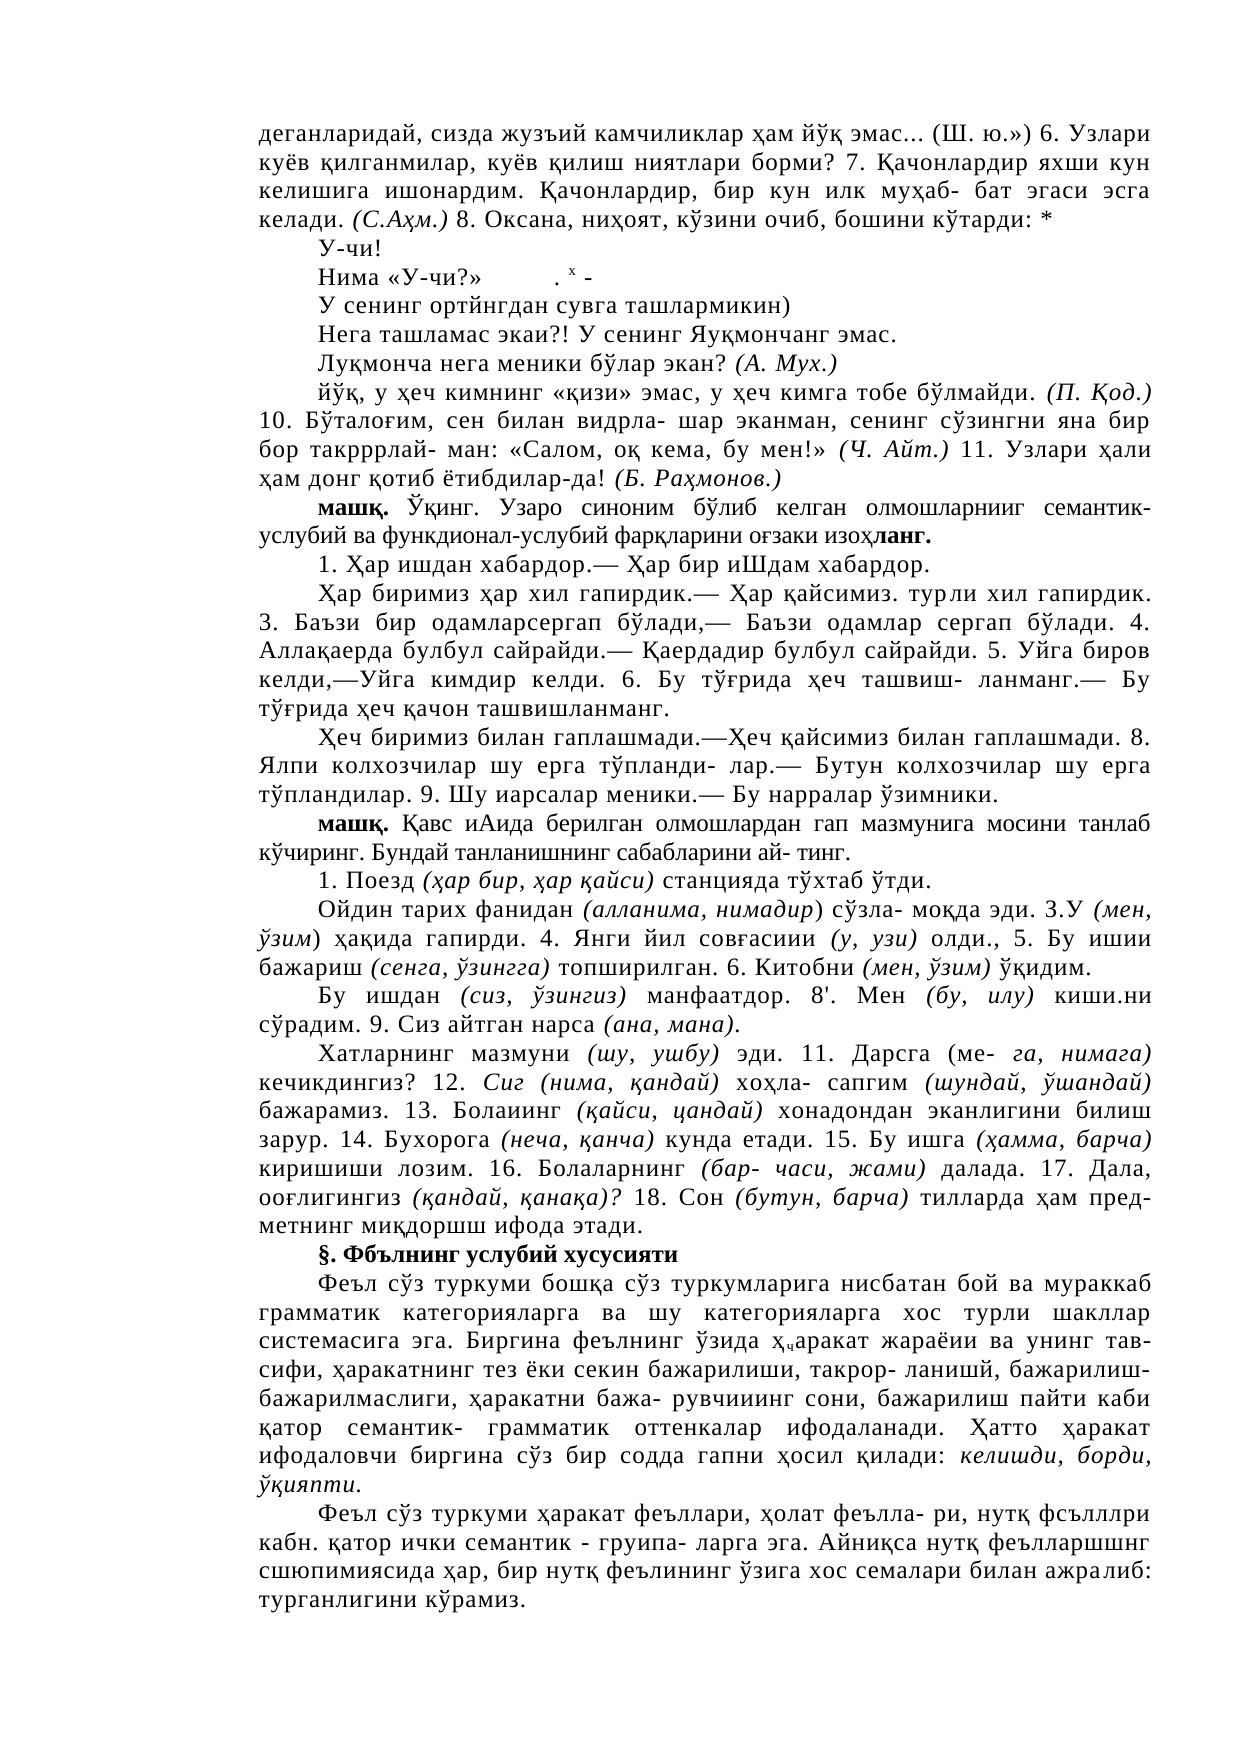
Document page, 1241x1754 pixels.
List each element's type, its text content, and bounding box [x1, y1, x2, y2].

text 1. Ҳар ишдан хабардор.— Ҳар бир иШдам хабардор. [259, 549, 1152, 578]
text Ойдин тарих фанидан (алланима, нимадир) сўзла- моқда эди. З.У (мен, ўзим) ҳақида гапирди. 4. Янги йил совғасиии (у, узи) олди., 5. Бу ишии бажариш (сенга, ўзингга) топширилган. 6. Китобни (мен, ўзим) ўқидим. [259, 894, 1152, 981]
text Бу ишдан (сиз, ўзингиз) манфаатдор. 8'. Мен (бу, илу) киши.ни сўрадим. 9. Сиз айтган нарса (ана, мана). [259, 981, 1152, 1038]
text Луқмонча нега меники бўлар экан? (А. Мух.) [259, 348, 1152, 377]
text У сенинг ортйнгдан сувга ташлармикин) [259, 291, 1152, 319]
text Ҳар биримиз ҳар хил гапирдик.— Ҳар қайсимиз. турли хил гапирдик. 3. Баъзи бир одамларсергап бўлади,— Баъзи одамлар сергап бўлади. 4. Аллақаерда булбул сайрайди.— Қаердадир булбул сайрайди. 5. Уйга биров келди,—Уйга кимдир келди. 6. Бу тўғрида ҳеч ташвиш- ланманг.— Бу тўғрида ҳеч қачон ташвишланманг. [259, 578, 1152, 722]
text Феъл сўз туркуми бошқа сўз туркумларига нисбатан бой ва мураккаб грамматик категорияларга ва шу категорияларга хос турли шакллар системасига эга. Биргина феълнинг ўзида ҳчаракат жараёии ва унинг тав- сифи, ҳаракатнинг тез ёки секин бажарилиши, такрор- ланишй, бажарилиш-бажарилмаслиги, ҳаракатни бажа- рувчииинг сони, бажарилиш пайти каби қатор семантик- грамматик оттенкалар ифодаланади. Ҳатто ҳаракат ифодаловчи биргина сўз бир содда гапни ҳосил қилади: келишди, борди, ўқияпти. [259, 1268, 1152, 1498]
text Нега ташламас экаи?! У сенинг Яуқмончанг эмас. [259, 319, 1152, 348]
text 1. Поезд (ҳар бир, ҳар қайси) станцияда тўхтаб ўтди. [259, 866, 1152, 894]
text Феъл сўз туркуми ҳаракат феъллари, ҳолат феълла- ри, нутқ фсълллри кабн. қатор ички семантик - груипа- ларга эга. Айниқса нутқ феълларшшнг сшюпимиясида ҳар, бир нутқ феълининг ўзига хос семалари билан ажралиб: турганлигини кўрамиз. [259, 1498, 1152, 1613]
text §. Фбълнинг услубий хусусияти [259, 1239, 1152, 1268]
text машқ. Ўқинг. Узаро синоним бўлиб келган олмошларнииг семантик-услубий ва функдионал-услубий фарқларини оғзаки изоҳланг. [259, 492, 1152, 549]
text Хатларнинг мазмуни (шу, ушбу) эди. 11. Дарсга (ме- га, нимага) кечикдингиз? 12. Сиг (нима, қандай) хоҳла- сапгим (шундай, ўшандай) бажарамиз. 13. Болаиинг (қайси, цандай) хонадондан эканлигини билиш зарур. 14. Бухорога (неча, қанча) кунда етади. 15. Бу ишга (ҳамма, барча) киришиши лозим. 16. Болаларнинг (бар- часи, жами) далада. 17. Дала, ооғлигингиз (қандай, қанақа)? 18. Сон (бутун, барча) тилларда ҳам пред- метнинг миқдоршш ифода этади. [259, 1038, 1152, 1239]
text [259, 118, 1152, 233]
text Ҳеч биримиз билан гаплашмади.—Ҳеч қайсимиз билан гаплашмади. 8. Ялпи колхозчилар шу ерга тўпланди- лар.— Бутун колхозчилар шу ерга тўпландилар. 9. Шу иарсалар меники.— Бу нарралар ўзимники. [259, 722, 1152, 808]
text йўқ, у ҳеч кимнинг «қизи» эмас, у ҳеч кимга тобе бўлмайди. (П. Қод.) 10. Бўталоғим, сен билан видрла- шар эканман, сенинг сўзингни яна бир бор такрррлай- ман: «Салом, оқ кема, бу мен!» (Ч. Айт.) 11. Узлари ҳали ҳам донг қотиб ётибдилар-да! (Б. Раҳмонов.) [259, 377, 1152, 492]
text машқ. Қавс иАида берилган олмошлардан гап мазмунига мосини танлаб кўчиринг. Бундай танланишнинг сабабларини ай- тинг. [259, 808, 1152, 866]
text У-чи! [259, 233, 1152, 262]
text Нима «У-чи?» . х - [259, 262, 1152, 291]
